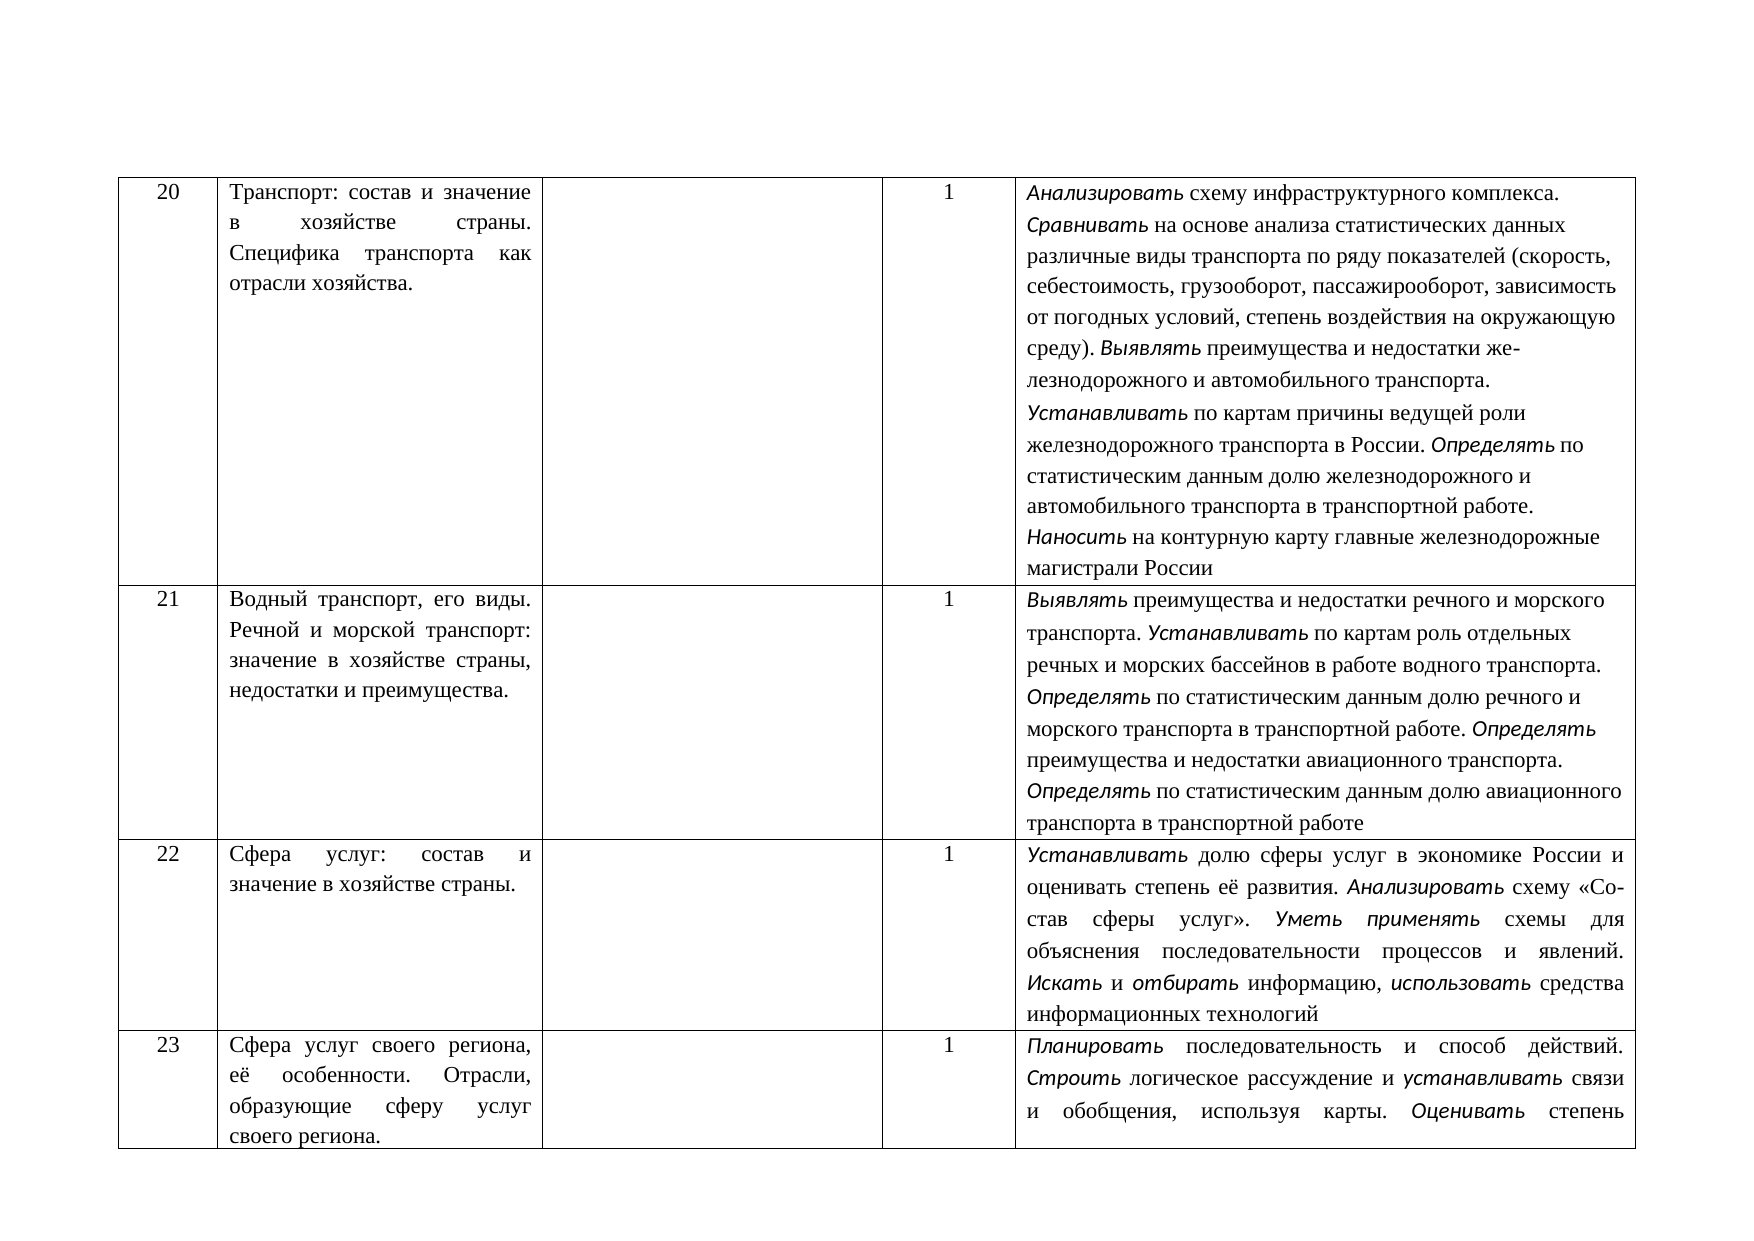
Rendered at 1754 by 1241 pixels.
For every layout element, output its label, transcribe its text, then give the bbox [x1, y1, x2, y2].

table_cell [543, 840, 882, 1030]
table_cell 23 [119, 1031, 217, 1148]
table_cell Сфера услуг: состав и значение в хозяйстве страны. [218, 840, 542, 1030]
table_cell [543, 178, 882, 584]
table_cell Анализировать схему инфраструктурного комплекса. Сравнивать на основе анализа статистических данных различные виды транспорта по ряду показателей (скорость, себестоимость, грузооборот, пассажирооборот, зависимость от погодных условий, степень воздействия на окружающую среду). Выявлять преимущества и недостатки железнодорожного и автомобильного транспорта. Устанавливать по картам причины ведущей роли железнодорожного транспорта в России. Определять по статистическим данным долю железнодорожного и автомобильного транспорта в транспортной работе. Наносить на контурную карту главные железнодорожные магистрали России [1016, 178, 1635, 584]
table_cell [543, 1031, 882, 1148]
table_cell 1 [883, 840, 1015, 1030]
table_cell 1 [883, 586, 1015, 839]
table_cell Транспорт: состав и значение в хозяйстве страны. Специфика транспорта как отрасли хозяйства. [218, 178, 542, 584]
table_cell Водный транспорт, его виды. Речной и морской транспорт: значение в хозяйстве страны, недостатки и преимущества. [218, 586, 542, 839]
table_cell Устанавливать долю сферы услуг в экономике России и оценивать степень её развития. Анализировать схему «Состав сферы услуг». Уметь применять схемы для объяснения последовательности процессов и явлений. Искать и отбирать информацию, использовать средства информационных технологий [1016, 840, 1635, 1030]
table_cell Выявлять преимущества и недостатки речного и морского транспорта. Устанавливать по картам роль отдельных речных и морских бассейнов в работе водного транспорта. Определять по статистическим данным долю речного и морского транспорта в транспортной работе. Определять преимущества и недостатки авиационного транспорта. Определять по статистическим данным долю авиационного транспорта в транспортной работе [1016, 586, 1635, 839]
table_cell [218, 1031, 542, 1148]
table_cell 21 [119, 586, 217, 839]
table_cell 20 [119, 178, 217, 584]
table_cell 22 [119, 840, 217, 1030]
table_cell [1016, 1031, 1635, 1148]
table_cell [543, 586, 882, 839]
table_cell 1 [883, 1031, 1015, 1148]
table_cell 1 [883, 178, 1015, 584]
